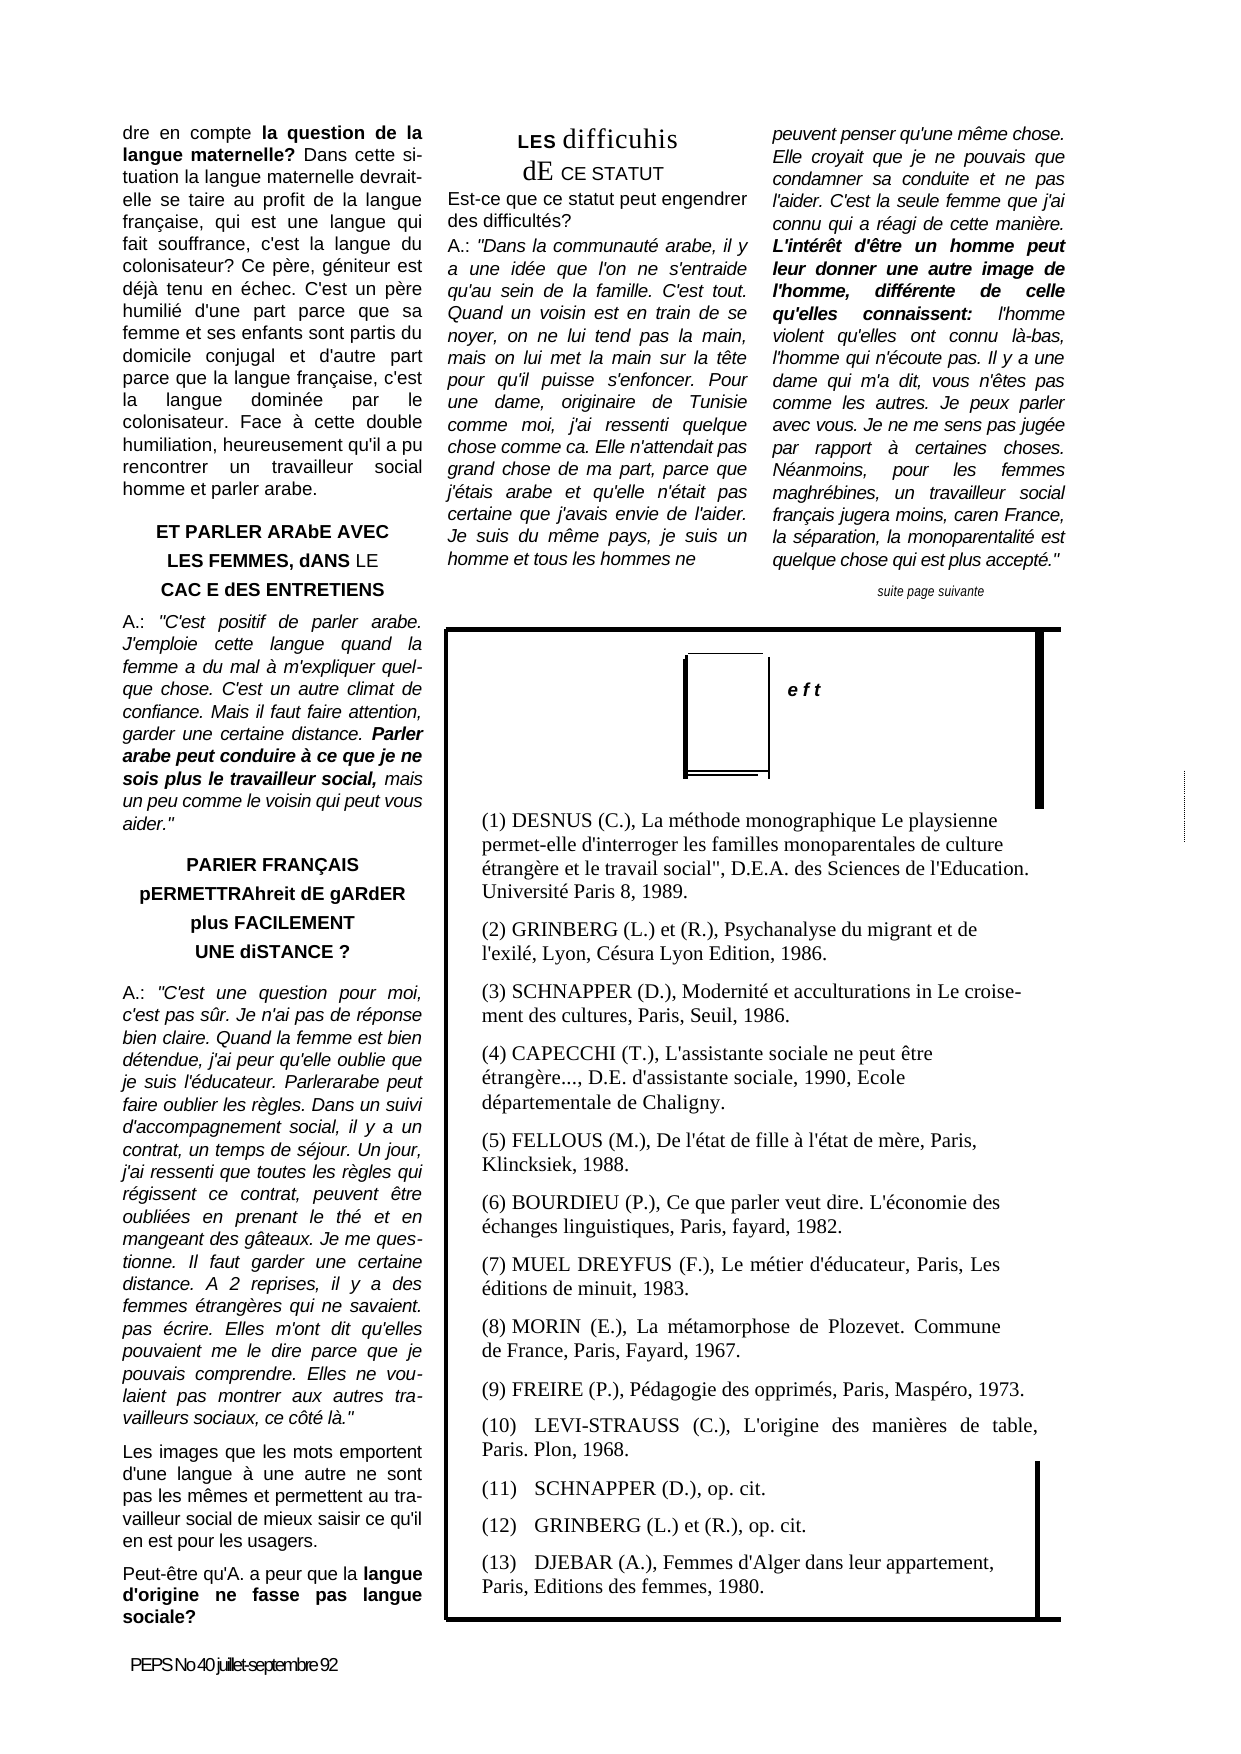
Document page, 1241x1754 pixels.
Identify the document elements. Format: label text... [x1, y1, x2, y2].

text dE CE STATUT [522, 155, 747, 186]
text PARIER FRANÇAIS pERMETTRAhreit dE gARdER plus FACILEMENT UNE diSTANCE ? [122, 848, 422, 965]
text Peut-être qu'A. a peur que la langue d'origine ne fasse pas langue sociale? [122, 1563, 422, 1628]
list dre en compte la question de la langue maternelle? Dans cette situation la langue maternelle devrait-elle se taire au profit de la langue française, qui est une langue qui fait souffrance, c'est la langue du colonisateur? Ce père, géniteur est déjà tenu en échec. C'est un père humilié d'une part parce que sa femme et ses enfants sont partis du domicile conjugal et d'autre part parce que la langue française, c'est la langue dominée par le colonisateur. Face à cette double humiliation, heureusement qu'il a pu rencontrer un travailleur social homme et parler arabe. [122, 121, 422, 500]
text A.: "C'est positif de parler arabe. J'emploie cette langue quand la femme a du mal à m'expliquer quelque chose. C'est un autre climat de confiance. Mais il faut faire attention, garder une certaine distance. Parler arabe peut conduire à ce que je ne sois plus le travailleur social, mais un peu comme le voisin qui peut vous aider." [122, 611, 422, 834]
text peuvent penser qu'une même chose. Elle croyait que je ne pouvais que condamner sa conduite et ne pas l'aider. C'est la seule femme que j'ai connu qui a réagi de cette manière. L'intérêt d'être un homme peut leur donner une autre image de l'homme, différente de celle qu'elles connaissent: l'homme violent qu'elles ont connu là-bas, l'homme qui n'écoute pas. Il y a une dame qui m'a dit, vous n'êtes pas comme les autres. Je peux parler avec vous. Je ne me sens pas jugée par rapport à certaines choses. Néanmoins, pour les femmes maghrébines, un travailleur social français jugera moins, caren France, la séparation, la monoparentalité est quelque chose qui est plus accepté." [772, 123, 1065, 571]
text Les images que les mots emportent d'une langue à une autre ne sont pas les mêmes et permettent au travailleur social de mieux saisir ce qu'il en est pour les usagers. [122, 1440, 422, 1552]
text A.: "C'est une question pour moi, c'est pas sûr. Je n'ai pas de réponse bien claire. Quand la femme est bien détendue, j'ai peur qu'elle oublie que je suis l'éducateur. Parlerarabe peut faire oublier les règles. Dans un suivi d'accompagnement social, il y a un contrat, un temps de séjour. Un jour, j'ai ressenti que toutes les règles qui régissent ce contrat, peuvent être oubliées en prenant le thé et en mangeant des gâteaux. Je me questionne. Il faut garder une certaine distance. A 2 reprises, il y a des femmes étrangères qui ne savaient. pas écrire. Elles m'ont dit qu'elles pouvaient me le dire parce que je pouvais comprendre. Elles ne voulaient pas montrer aux autres travailleurs sociaux, ce côté là." [122, 981, 422, 1429]
text Est-ce que ce statut peut engendrer des difficultés? [447, 188, 747, 232]
text PEPS No 40 juillet-septembre 92 [130, 1654, 1073, 1676]
text suite page suivante [877, 585, 1073, 600]
text A.: "Dans la communauté arabe, il y a une idée que l'on ne s'entraide qu'au sein de la famille. C'est tout. Quand un voisin est en train de se noyer, on ne lui tend pas la main, mais on lui met la main sur la tête pour qu'il puisse s'enfoncer. Pour une dame, originaire de Tunisie comme moi, j'ai ressenti quelque chose comme ca. Elle n'attendait pas grand chose de ma part, parce que j'étais arabe et qu'elle n'était pas certaine que j'avais envie de l'aider. Je suis du même pays, je suis un homme et tous les hommes ne [447, 235, 747, 569]
text LES difficuhis [447, 123, 747, 155]
text ET PARLER ARAbE AVEC LES FEMMES, dANS LE CAC E dES ENTRETIENS [122, 515, 422, 602]
